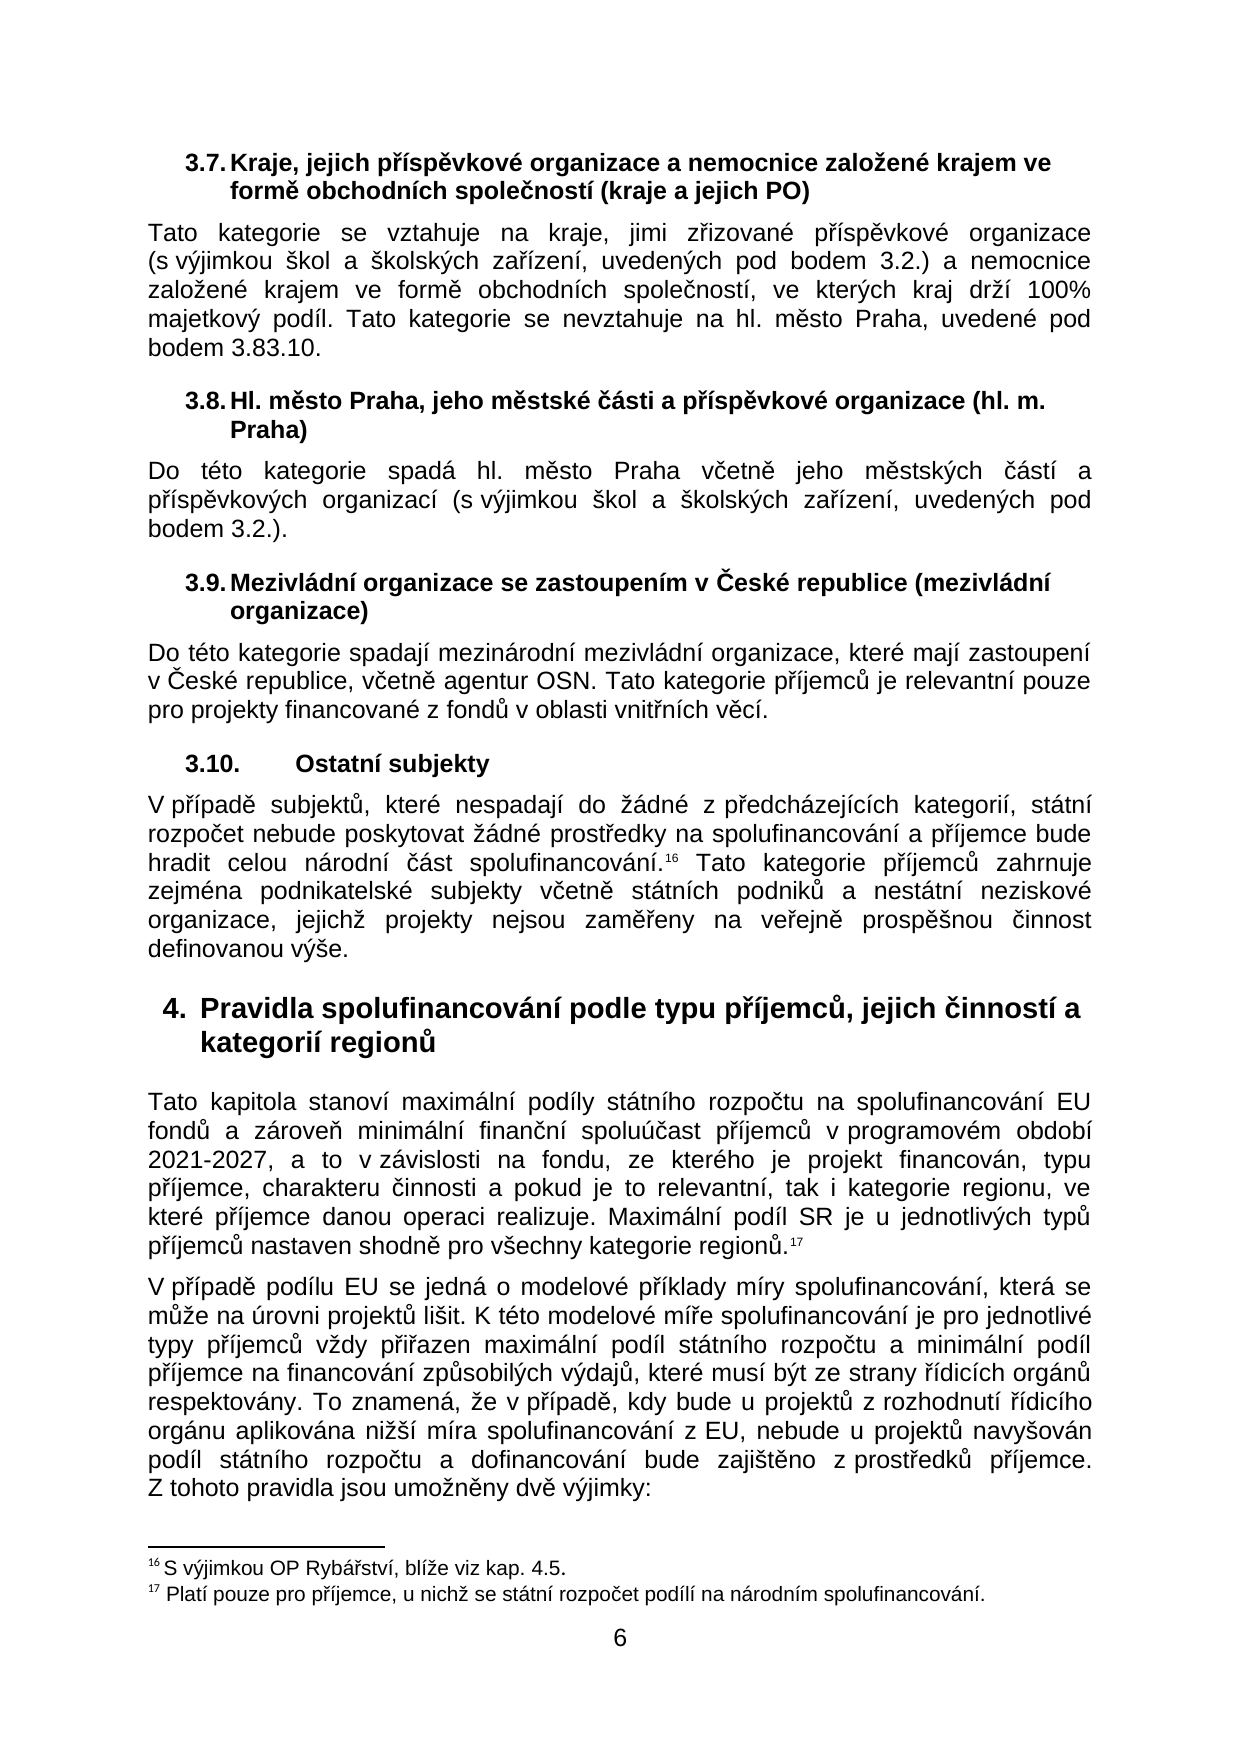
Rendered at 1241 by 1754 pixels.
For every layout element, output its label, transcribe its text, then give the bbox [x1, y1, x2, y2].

subtitle Ostatní subjekty [185, 749, 1093, 778]
text V případě podílu EU se jedná o modelové příklady míry spolufinancování, která se může na úrovni projektů lišit. K této modelové míře spolufinancování je pro jednotlivé typy příjemců vždy přiřazen maximální podíl státního rozpočtu a minimální podíl příjemce na financování způsobilých výdajů, které musí být ze strany řídicích orgánů respektovány. To znamená, že v případě, kdy bude u projektů z rozhodnutí řídicího orgánu aplikována nižší míra spolufinancování z EU, nebude u projektů navyšován podíl státního rozpočtu a dofinancování bude zajištěno z prostředků příjemce. Z tohoto pravidla jsou umožněny dvě výjimky: [148, 1272, 1093, 1502]
subtitle Kraje, jejich příspěvkové organizace a nemocnice založené krajem ve formě obchodních společností (kraje a jejich PO) [185, 148, 1093, 205]
text V případě subjektů, které nespadají do žádné z předcházejících kategorií, státní rozpočet nebude poskytovat žádné prostředky na spolufinancování a příjemce bude hradit celou národní část spolufinancování. Tato kategorie příjemců zahrnuje zejména podnikatelské subjekty včetně státních podniků a nestátní neziskové organizace, jejichž projekty nejsou zaměřeny na veřejně prospěšnou činnost definovanou výše. [148, 790, 1093, 963]
text Do této kategorie spadá hl. město Praha včetně jeho městských částí a příspěvkových organizací (s výjimkou škol a školských zařízení, uvedených pod bodem 3.2.). [148, 456, 1093, 543]
text Do této kategorie spadají mezinárodní mezivládní organizace, které mají zastoupení v České republice, včetně agentur OSN. Tato kategorie příjemců je relevantní pouze pro projekty financované z fondů v oblasti vnitřních věcí. [148, 638, 1093, 724]
text Tato kapitola stanoví maximální podíly státního rozpočtu na spolufinancování EU fondů a zároveň minimální finanční spoluúčast příjemců v programovém období 2021-2027, a to v závislosti na fondu, ze kterého je projekt financován, typu příjemce, charakteru činnosti a pokud je to relevantní, tak i kategorie regionu, ve které příjemce danou operaci realizuje. Maximální podíl SR je u jednotlivých typů příjemců nastaven shodně pro všechny kategorie regionů. [148, 1087, 1093, 1260]
text Tato kategorie se vztahuje na kraje, jimi zřizované příspěvkové organizace (s výjimkou škol a školských zařízení, uvedených pod bodem 3.2.) a nemocnice založené krajem ve formě obchodních společností, ve kterých kraj drží 100% majetkový podíl. Tato kategorie se nevztahuje na hl. město Praha, uvedené pod bodem 3.8. [148, 218, 1093, 361]
subtitle Pravidla spolufinancování podle typu příjemců, jejich činností a kategorií regionů [162, 991, 1093, 1058]
subtitle Mezivládní organizace se zastoupením v České republice (mezivládní organizace) [185, 568, 1093, 625]
subtitle Hl. město Praha, jeho městské části a příspěvkové organizace (hl. m. Praha) [185, 386, 1093, 444]
